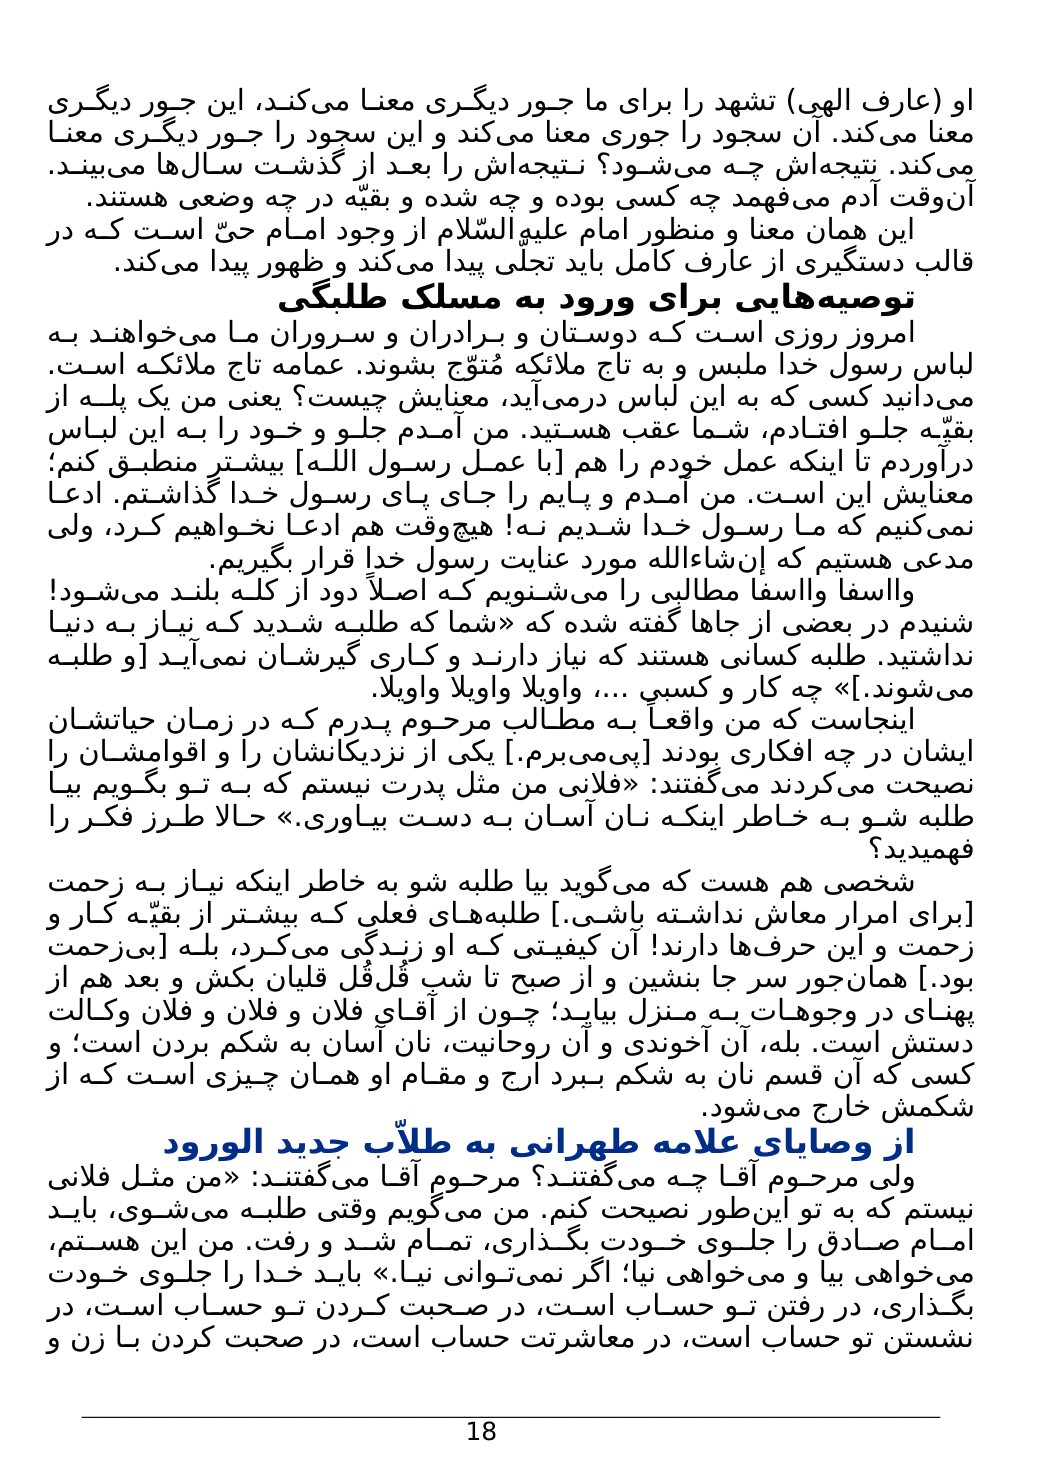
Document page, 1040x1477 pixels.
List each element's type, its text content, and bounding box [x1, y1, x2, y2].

text وااسفا وااسفا مطالبی را می‌شنویم که اصلاً دود از کله بلند می‌شود! شنیدم در بعضی از جاها گفته شده که «شما که طلبه شدید که نیاز به دنیا نداشتید. طلبه کسانی هستند که نیاز دارند و کاری گیرشان نمی‌آید [و طلبه می‌شوند.]» چه کار و کسبی ...، واویلا واویلا واویلا. [47, 575, 975, 704]
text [47, 84, 975, 213]
text این همان معنا و منظور امام علیه السّلام از وجود امام حیّ است که در قالب دستگیری از عارف کامل باید تجلّی پیدا می‌کند و ظهور پیدا می‌کند. [47, 213, 975, 278]
subtitle توصیه‌هایی برای ورود به مسلک طلبگی [106, 278, 916, 317]
text شخصی هم هست که می‌گوید بیا طلبه شو به خاطر اینکه نیاز به زحمت [برای امرار معاش نداشته باشی.] طلبه‌های فعلی که بیشتر از بقیّه کار و زحمت و این حرف‌ها دارند! آن کیفیتی که او زندگی می‌کرد، بله [بی‌زحمت بود.] همان‌جور سر جا بنشین و از صبح تا شب قُل‌قُل قلیان بکش و بعد هم از پهنای در وجوهات به منزل بیاید؛ چون از آقای فلان و فلان و فلان وکالت دستش است. بله، آن آخوندی و آن روحانیت، نان آسان به شکم بردن است؛ و کسی که آن قسم نان به شکم ببرد ارج و مقام او همان چیزی است که از شکمش خارج می‌شود. [47, 865, 975, 1124]
text اینجاست که من واقعاً به مطالب مرحوم پدرم که در زمان حیاتشان ایشان در چه افکاری بودند [پی‌می‌برم.] یکی از نزدیکانشان را و اقوامشان را نصیحت می‌کردند می‌گفتند: «فلانی من مثل پدرت نیستم که به تو بگویم بیا طلبه شو به خاطر اینکه نان آسان به دست بیاوری.» حالا طرز فکر را فهمیدید؟ [47, 704, 975, 865]
text امروز روزی است که دوستان و برادران و سروران ما می‌خواهند به لباس رسول خدا ملبس و به تاج ملائکه مُتوّج بشوند. عمامه تاج ملائکه است. می‌دانید کسی که به این لباس درمی‌آید، معنایش چیست؟ یعنی من یک پله از بقیّه جلو افتادم، شما عقب هستید. من آمدم جلو و خود را به این لباس درآوردم تا اینکه عمل خودم را هم [با عمل رسول الله] بیشتر منطبق کنم؛ معنایش این است. من آمدم و پایم را جای پای رسول خدا گذاشتم. ادعا نمی‌کنیم که ما رسول خدا شدیم نه! هیچ‌وقت هم ادعا نخواهیم کرد، ولی مدعی هستیم که إن‌شاءالله مورد عنایت رسول خدا قرار بگیریم. [47, 317, 975, 575]
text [47, 1161, 975, 1354]
subtitle از وصایای علامه طهرانی به طلاّب جدید الورود [106, 1124, 916, 1161]
